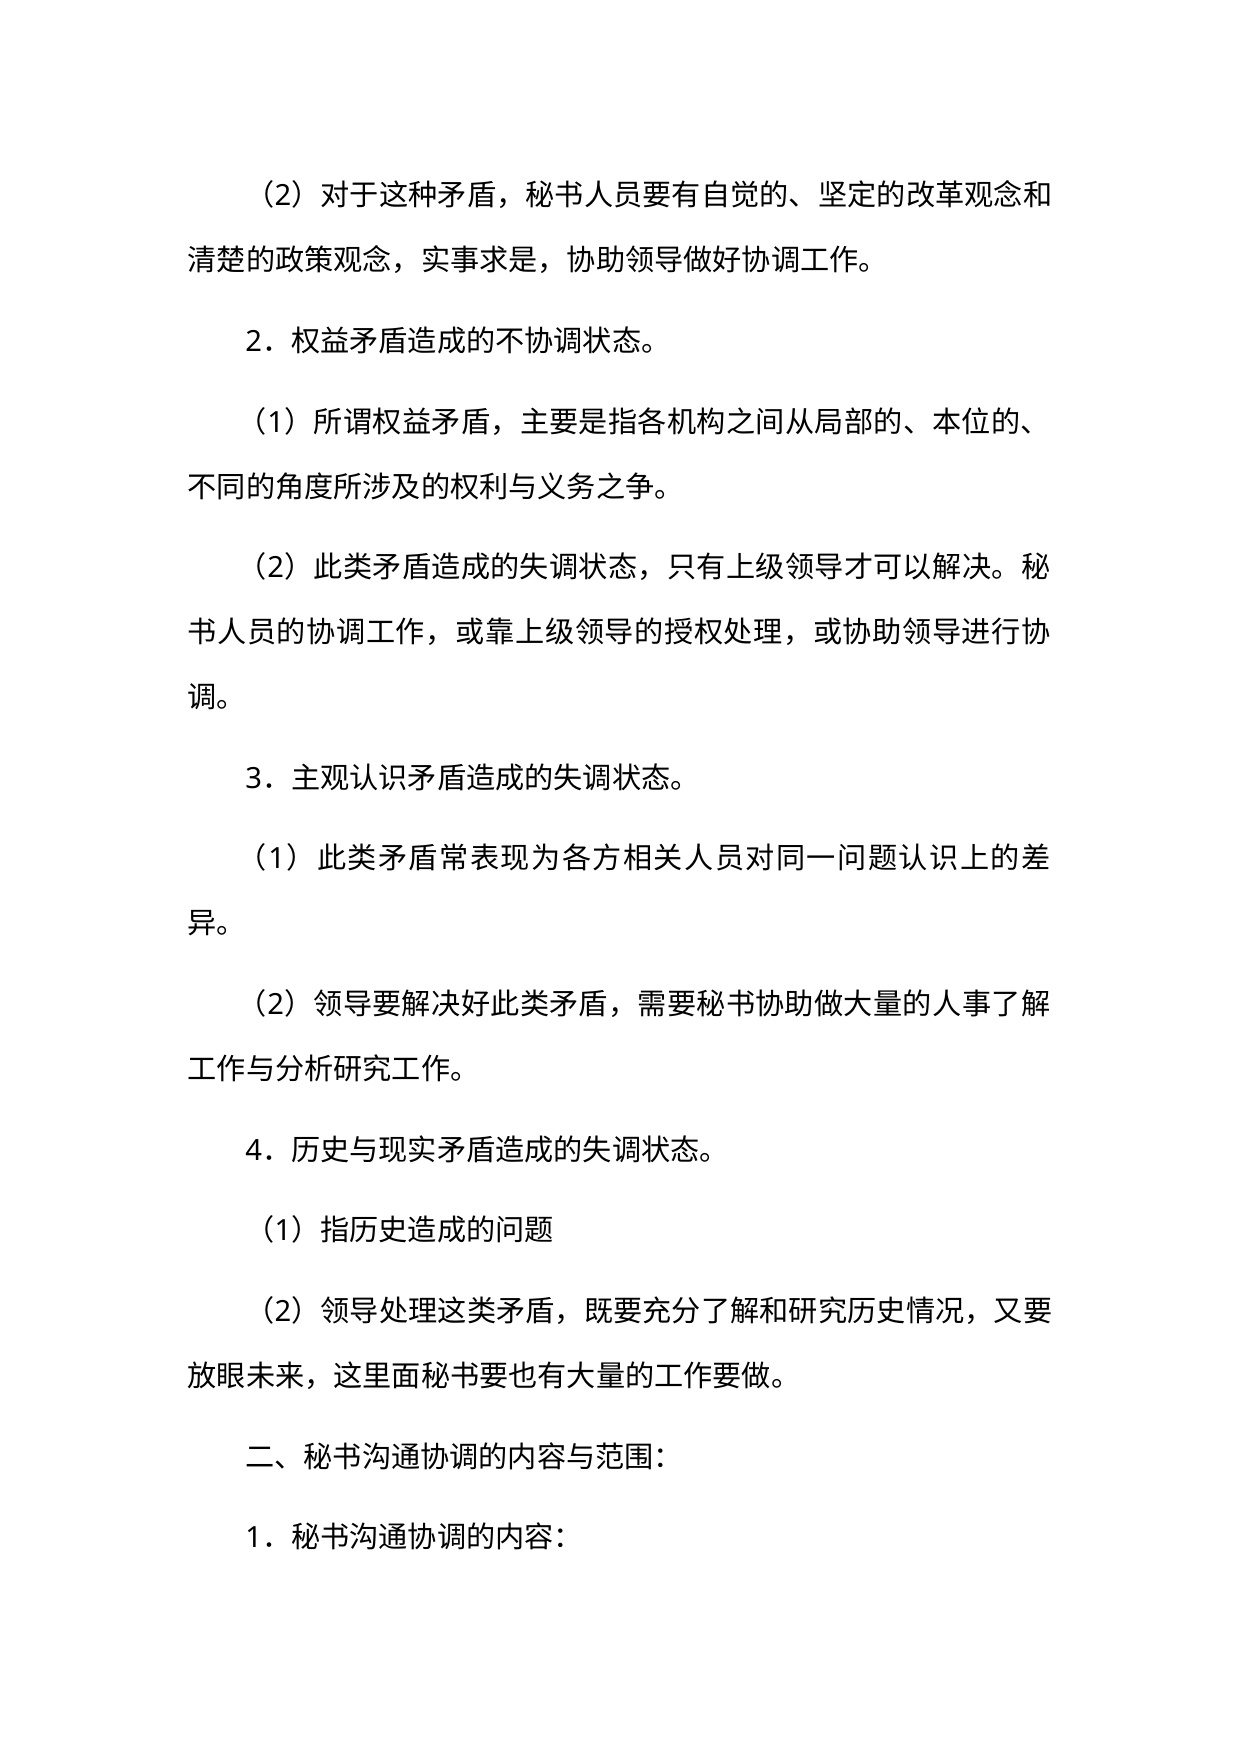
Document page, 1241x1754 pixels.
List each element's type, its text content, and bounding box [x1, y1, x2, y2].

text 1．秘书沟通协调的内容： [187, 1504, 1053, 1569]
text （2）此类矛盾造成的失调状态，只有上级领导才可以解决。秘书人员的协调工作，或靠上级领导的授权处理，或协助领导进行协调。 [187, 534, 1053, 729]
text 4．历史与现实矛盾造成的失调状态。 [187, 1116, 1053, 1181]
text （2）领导要解决好此类矛盾，需要秘书协助做大量的人事了解工作与分析研究工作。 [187, 971, 1053, 1101]
text （2）领导处理这类矛盾，既要充分了解和研究历史情况，又要放眼未来，这里面秘书要也有大量的工作要做。 [187, 1278, 1053, 1408]
text 2．权益矛盾造成的不协调状态。 [187, 308, 1053, 373]
text 3．主观认识矛盾造成的失调状态。 [187, 744, 1053, 809]
text （1）所谓权益矛盾，主要是指各机构之间从局部的、本位的、不同的角度所涉及的权利与义务之争。 [187, 388, 1053, 518]
text （2）对于这种矛盾，秘书人员要有自觉的、坚定的改革观念和清楚的政策观念，实事求是，协助领导做好协调工作。 [187, 162, 1053, 292]
text （1）指历史造成的问题 [187, 1197, 1053, 1262]
text （1）此类矛盾常表现为各方相关人员对同一问题认识上的差异。 [187, 825, 1053, 955]
text 二、秘书沟通协调的内容与范围： [187, 1423, 1053, 1488]
